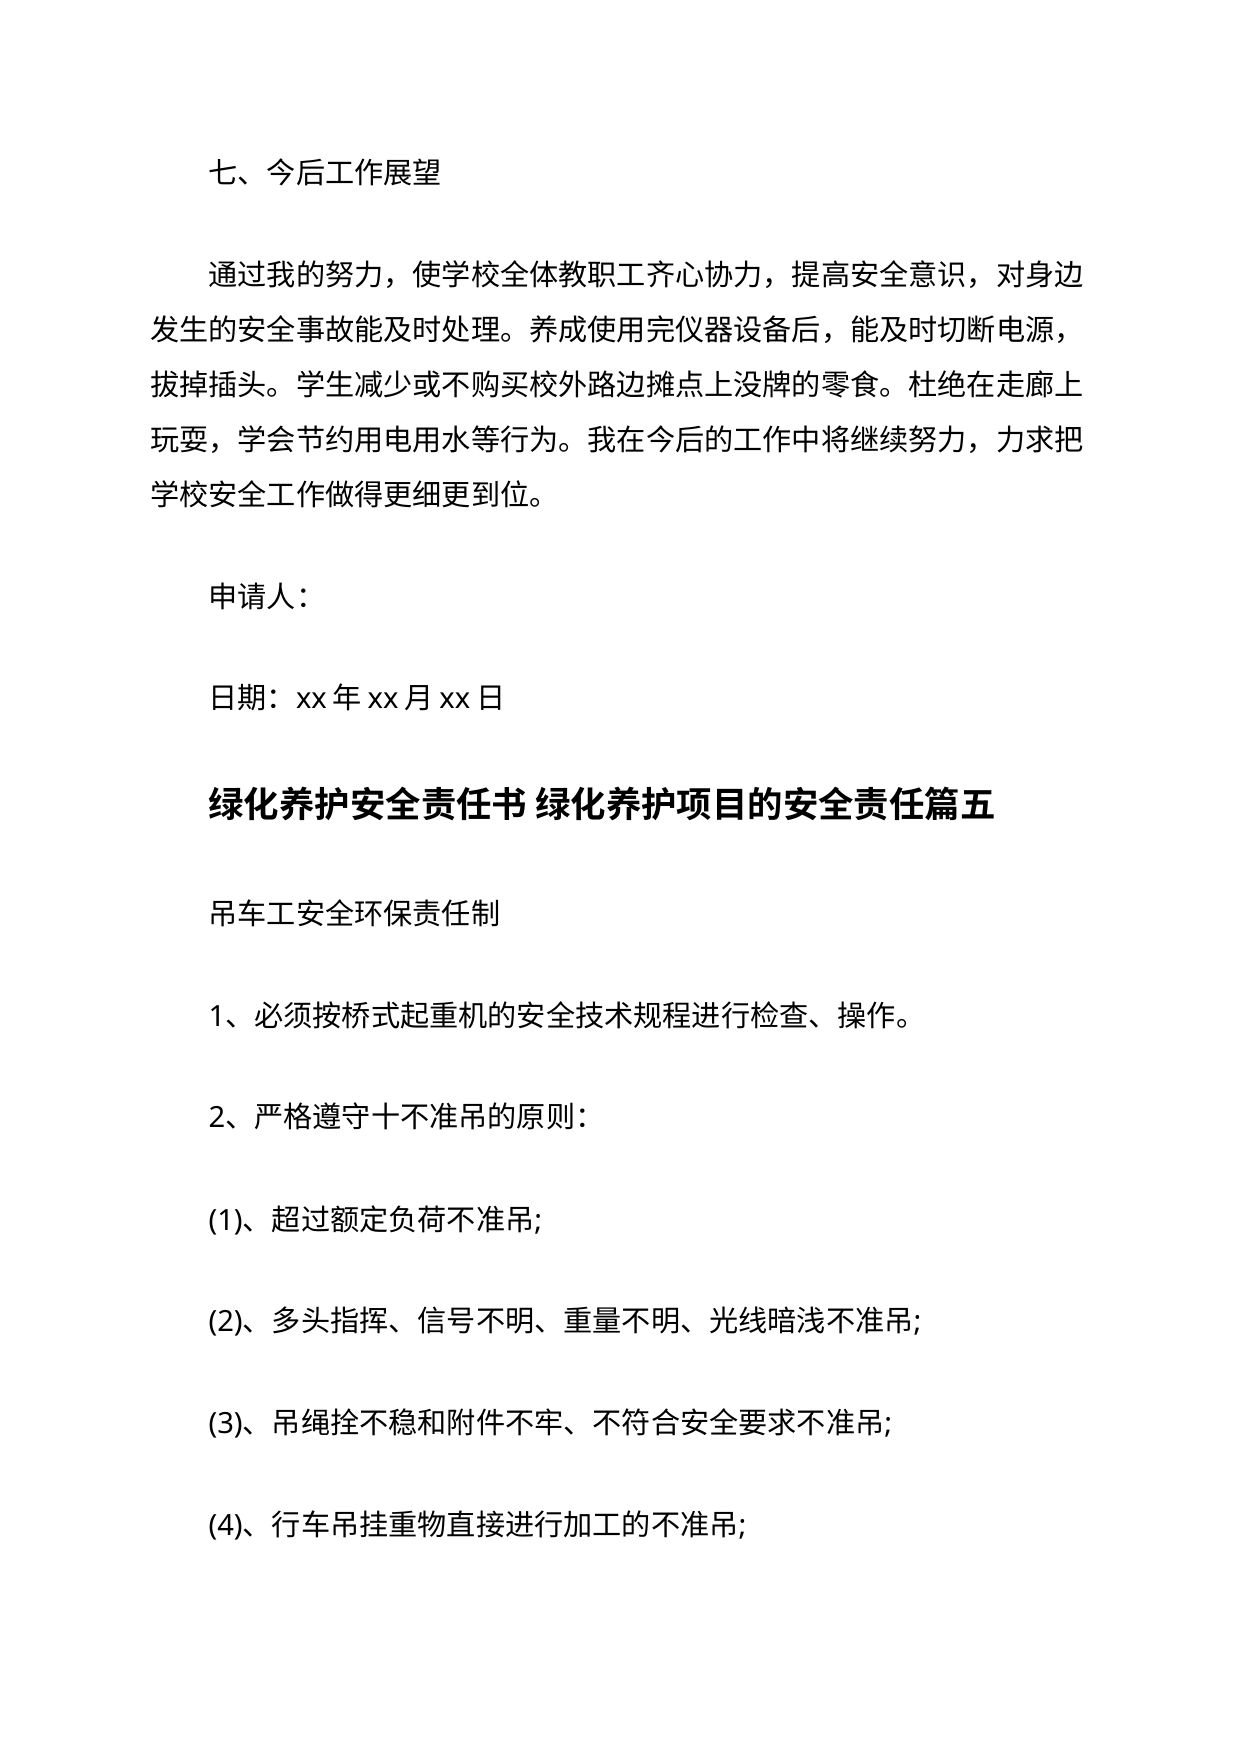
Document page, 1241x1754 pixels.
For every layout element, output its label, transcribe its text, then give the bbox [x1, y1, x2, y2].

text (4)、行车吊挂重物直接进行加工的不准吊; [150, 1502, 1090, 1544]
text 日期：xx年xx月xx日 [150, 675, 1090, 717]
text 绿化养护安全责任书 绿化养护项目的安全责任篇五 [150, 777, 1090, 828]
text (2)、多头指挥、信号不明、重量不明、光线暗浅不准吊; [150, 1298, 1090, 1340]
text (3)、吊绳拴不稳和附件不牢、不符合安全要求不准吊; [150, 1400, 1090, 1442]
text 2、严格遵守十不准吊的原则： [150, 1094, 1090, 1136]
text 吊车工安全环保责任制 [150, 890, 1090, 933]
text 申请人： [150, 573, 1090, 615]
text (1)、超过额定负荷不准吊; [150, 1196, 1090, 1238]
text 1、必须按桥式起重机的安全技术规程进行检查、操作。 [150, 992, 1090, 1034]
text 通过我的努力，使学校全体教职工齐心协力，提高安全意识，对身边发生的安全事故能及时处理。养成使用完仪器设备后，能及时切断电源，拔掉插头。学生减少或不购买校外路边摊点上没牌的零食。杜绝在走廊上玩耍，学会节约用电用水等行为。我在今后的工作中将继续努力，力求把学校安全工作做得更细更到位。 [150, 252, 1090, 514]
text 七、今后工作展望 [150, 150, 1090, 192]
